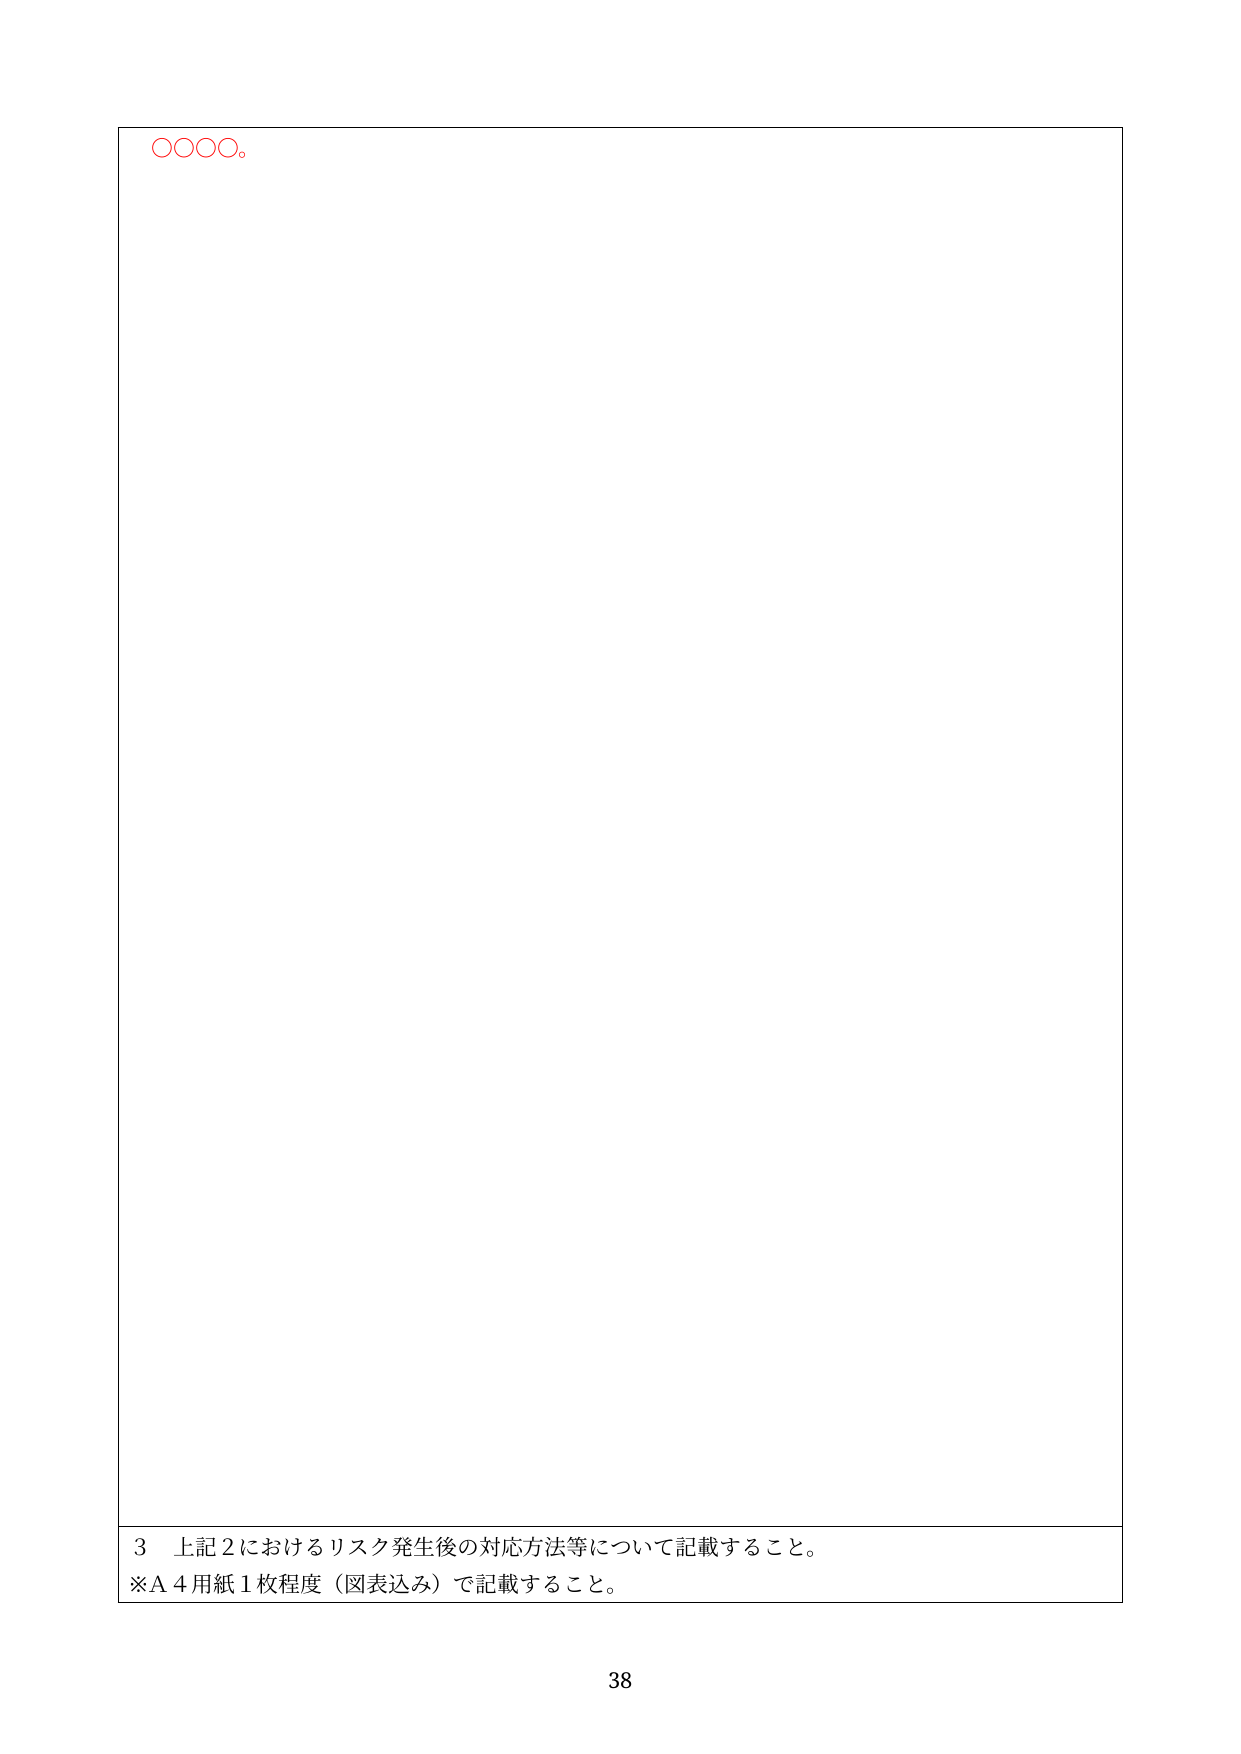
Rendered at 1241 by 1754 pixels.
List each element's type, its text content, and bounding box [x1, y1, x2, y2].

table_cell 〇〇〇〇。 [119, 128, 1122, 1526]
table_cell ３ 上記２におけるリスク発生後の対応方法等について記載すること。 ※Ａ４用紙１枚程度（図表込み）で記載すること。 [119, 1527, 1122, 1602]
